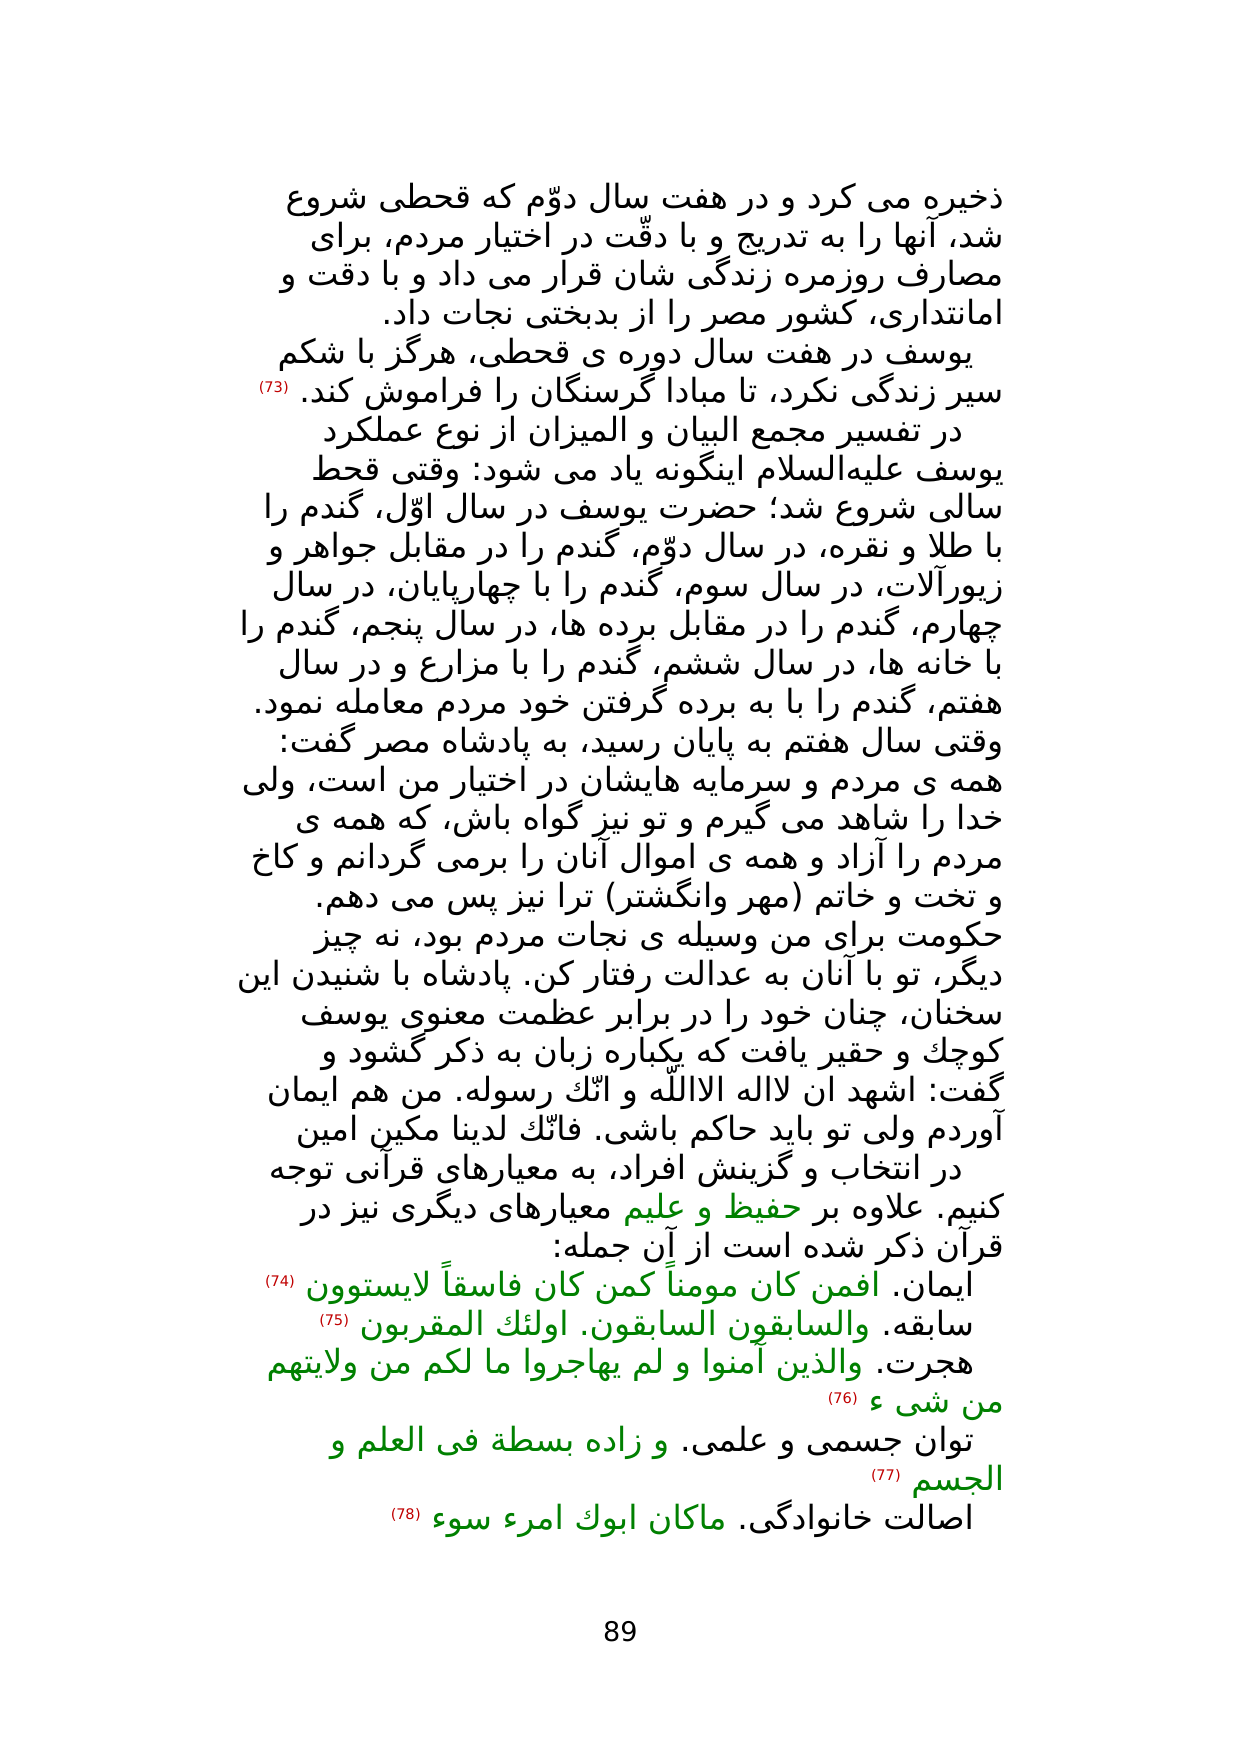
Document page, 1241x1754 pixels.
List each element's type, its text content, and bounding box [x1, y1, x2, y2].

text سابقه. والسابقون السابقون. اولئك المقربون (75) [236, 1304, 1004, 1343]
text اصالت خانوادگى. ماكان ابوك امرء سوء (78) [236, 1498, 1004, 1537]
text در انتخاب و گزينش افراد، به معيارهاى قرآنى توجه كنيم. علاوه بر حفيظ و عليم معيارهاى ديگرى نيز در قرآن ذكر شده است از آن جمله: [236, 1148, 1004, 1265]
text ايمان. افمن كان مومناً كمن كان فاسقاً لايستوون (74) [236, 1265, 1004, 1304]
text در تفسير مجمع البيان و الميزان از نوع عملكرد يوسف عليه‌السلام اينگونه ياد مى شود: وقتى قحط سالى شروع شد؛ حضرت يوسف در سال اوّل، گندم را با طلا و نقره، در سال دوّم، گندم را در مقابل جواهر و زيورآلات، در سال سوم، گندم را با چهارپايان، در سال چهارم، گندم را در مقابل برده ها، در سال پنجم، گندم را با خانه ها، در سال ششم، گندم را با مزارع و در سال هفتم، گندم را با به برده گرفتن خود مردم معامله نمود. وقتى سال هفتم به پايان رسيد، به پادشاه مصر گفت: همه ى مردم و سرمايه هايشان در اختيار من است، ولى خدا را شاهد مى گيرم و تو نيز گواه باش، كه همه ى مردم را آزاد و همه ى اموال آنان را برمى گردانم و كاخ و تخت و خاتم (مهر وانگشتر) ترا نيز پس مى دهم. حكومت براى من وسيله ى نجات مردم بود، نه چيز ديگر، تو با آنان به عدالت رفتار كن. پادشاه با شنيدن اين سخنان، چنان خود را در برابر عظمت معنوى يوسف كوچك و حقير يافت كه يكباره زبان به ذكر گشود و گفت: اشهد ان لااله الااللّه و انّك رسوله. من هم ايمان آوردم ولى تو بايد حاكم باشى. فانّك لدينا مكين امين [236, 410, 1004, 1148]
text يوسف در هفت سال دوره ى قحطى، هرگز با شكم سير زندگى نكرد، تا مبادا گرسنگان را فراموش كند. (73) [236, 333, 1004, 410]
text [236, 177, 1004, 333]
text توان جسمى و علمى. و زاده بسطة فى العلم و الجسم (77) [236, 1421, 1004, 1498]
text هجرت. والذين آمنوا و لم يهاجروا ما لكم من ولايتهم من شى ء (76) [236, 1343, 1004, 1421]
